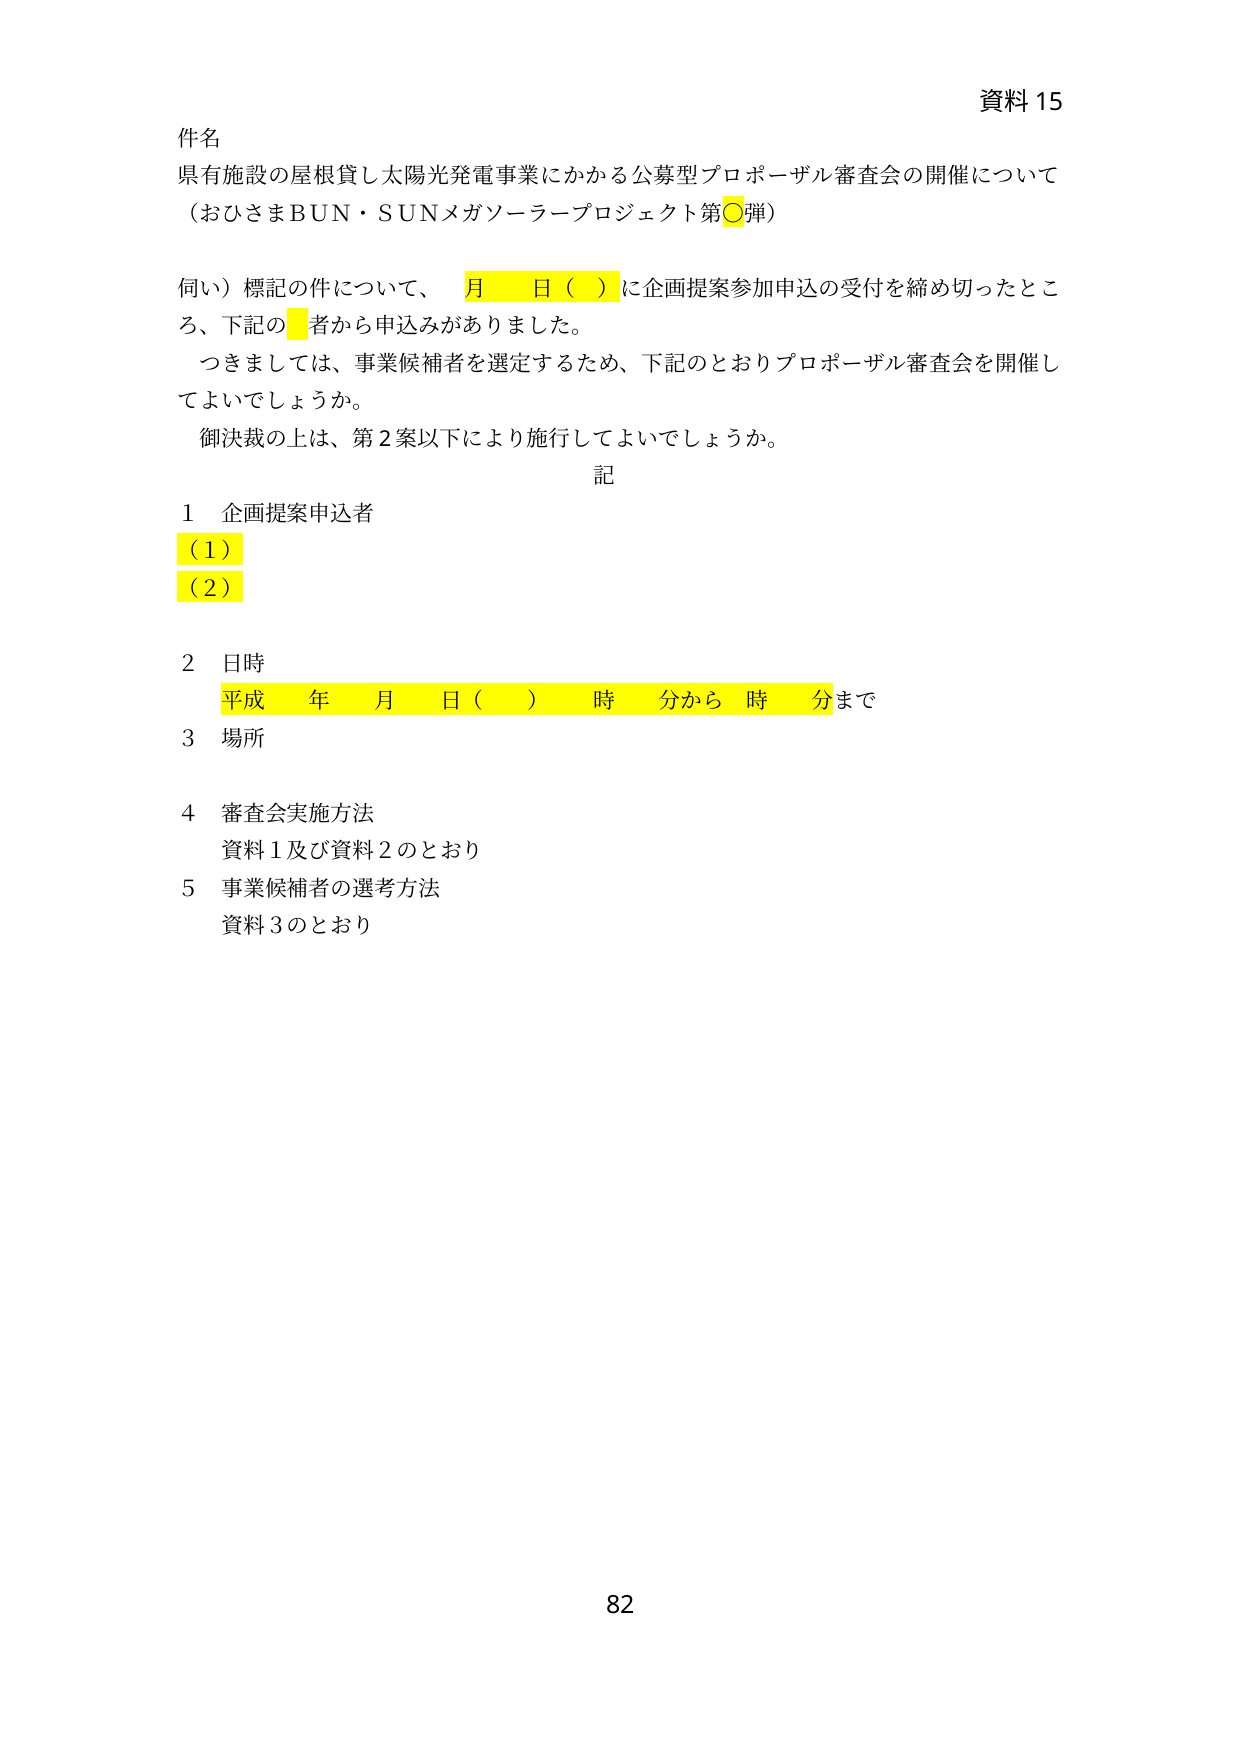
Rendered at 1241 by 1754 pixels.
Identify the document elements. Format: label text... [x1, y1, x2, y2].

text 伺い）標記の件について、 月 日（ ）に企画提案参加申込の受付を締め切ったところ、下記の 者から申込みがありました。 [177, 268, 1063, 343]
text ３ 場所 [177, 718, 1063, 755]
text ５ 事業候補者の選考方法 [177, 868, 1063, 905]
text ２ 日時 [177, 643, 1063, 680]
text 資料15 [177, 80, 1063, 118]
text １ 企画提案申込者 [177, 493, 1063, 530]
text 資料３のとおり [177, 905, 1063, 943]
text 資料１及び資料２のとおり [177, 830, 1063, 868]
text 記 [177, 455, 1063, 493]
text （１） [177, 530, 1063, 568]
text （２） [177, 568, 1063, 605]
text 御決裁の上は、第2案以下により施行してよいでしょうか。 [177, 418, 1063, 455]
text つきましては、事業候補者を選定するため、下記のとおりプロポーザル審査会を開催してよいでしょうか。 [177, 343, 1063, 418]
text 件名 [177, 118, 1063, 155]
text 平成 年 月 日（ ） 時 分から 時 分まで [177, 680, 1063, 718]
text 県有施設の屋根貸し太陽光発電事業にかかる公募型プロポーザル審査会の開催について（おひさまＢＵＮ・ＳＵＮメガソーラープロジェクト第〇弾） [177, 155, 1063, 230]
text ４ 審査会実施方法 [177, 793, 1063, 830]
